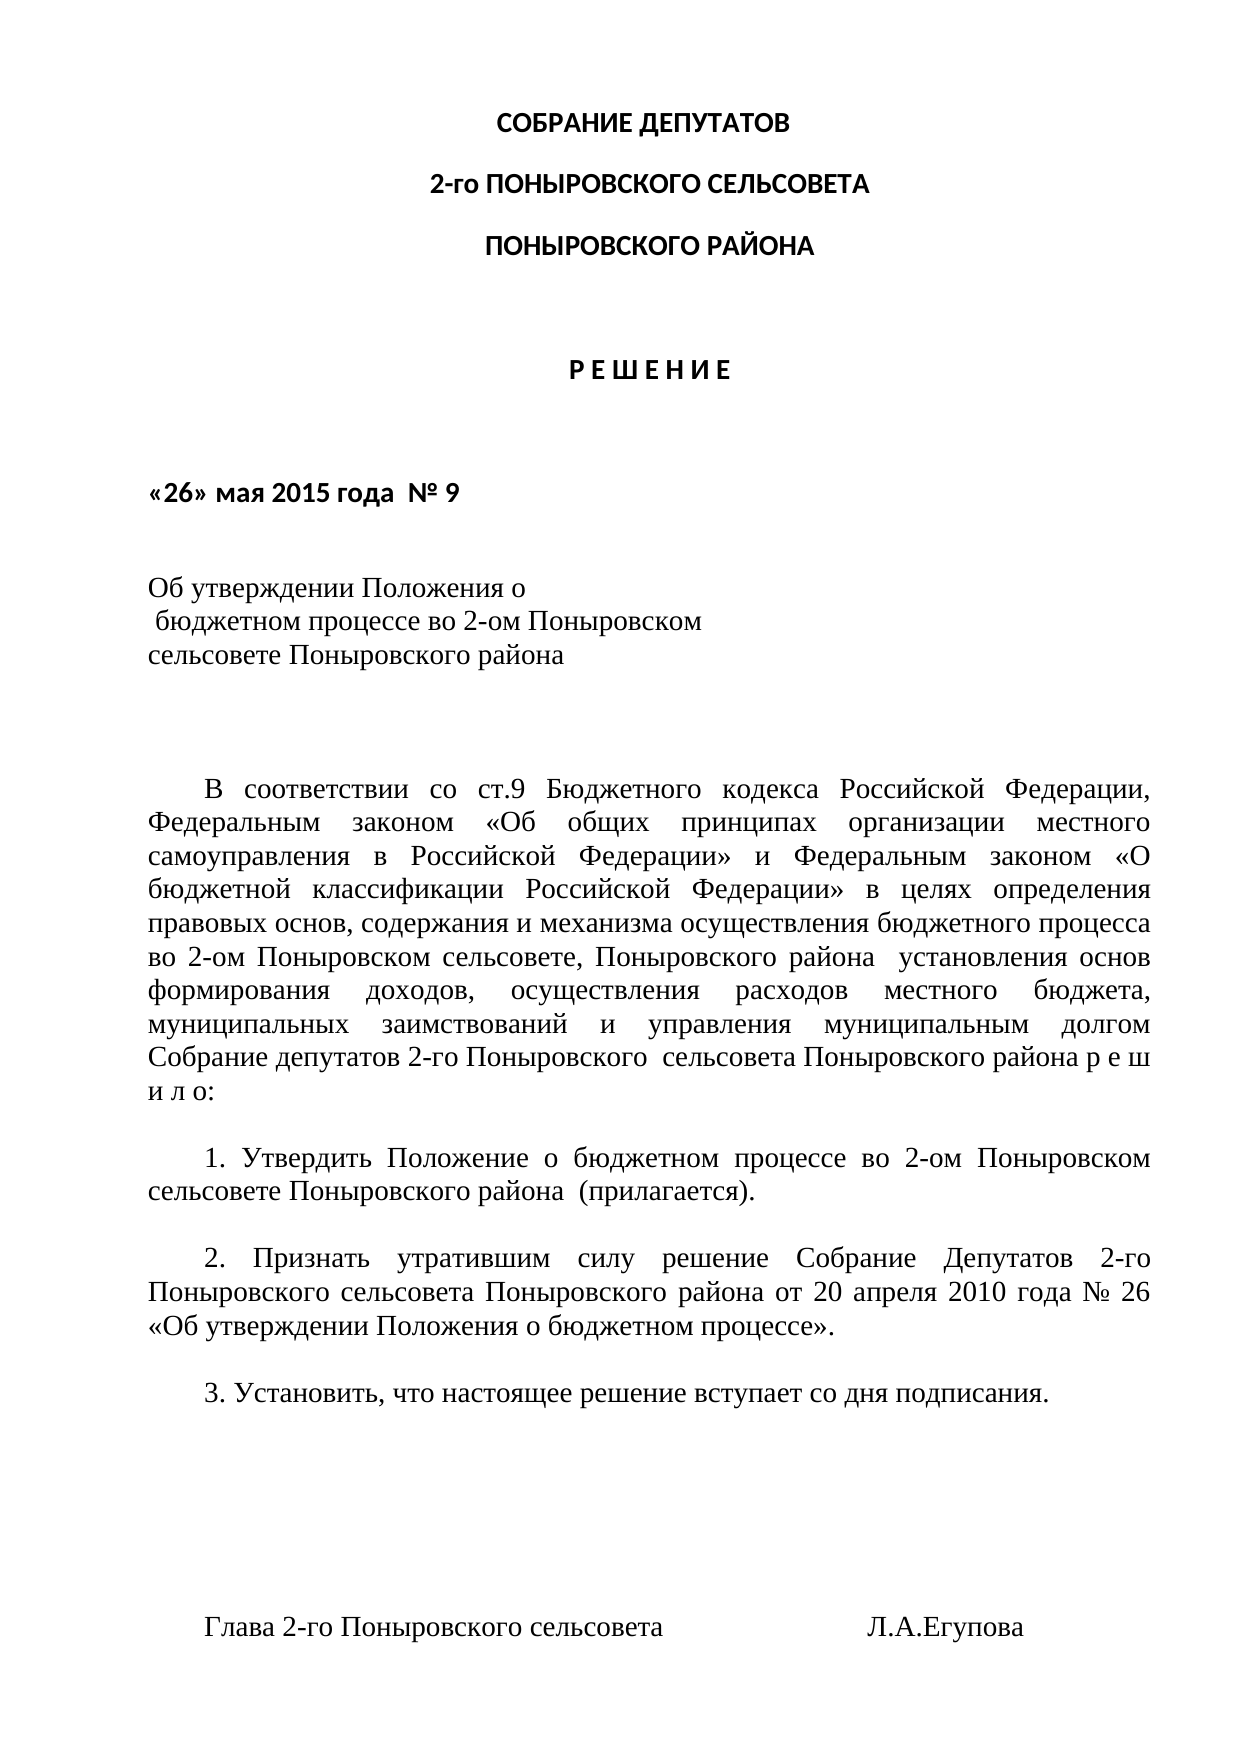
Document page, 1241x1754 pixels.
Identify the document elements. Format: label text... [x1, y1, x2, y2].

text 2-го ПОНЫРОВСКОГО СЕЛЬСОВЕТА [148, 166, 1152, 201]
title бюджетном процессе во 2-ом Поныровском [148, 603, 1152, 637]
text 3. Установить, что настоящее решение вступает со дня подписания. [148, 1375, 1152, 1408]
text ПОНЫРОВСКОГО РАЙОНА [148, 227, 1152, 263]
text «26» мая 2015 года № 9 [148, 474, 1152, 510]
text Глава 2-го Поныровского сельсовета Л.А.Егупова [204, 1609, 1152, 1643]
text Р Е Ш Е Н И Е [148, 351, 1152, 386]
text 1. Утвердить Положение о бюджетном процессе во 2-ом Поныровском сельсовете Поныровского района (прилагается). [148, 1140, 1152, 1207]
text В соответствии со ст.9 Бюджетного кодекса Российской Федерации, Федеральным законом «Об общих принципах организации местного самоуправления в Российской Федерации» и Федеральным законом «О бюджетной классификации Российской Федерации» в целях определения правовых основ, содержания и механизма осуществления бюджетного процесса во 2-ом Поныровском сельсовете, Поныровского района установления основ формирования доходов, осуществления расходов местного бюджета, муниципальных заимствований и управления муниципальным долгом Собрание депутатов 2-го Поныровского сельсовета Поныровского района р е ш и л о: [148, 771, 1152, 1106]
title Об утверждении Положения о [148, 570, 1152, 603]
text 2. Признать утратившим силу решение Собрание Депутатов 2-го Поныровского сельсовета Поныровского района от 20 апреля 2010 года № 26 «Об утверждении Положения о бюджетном процессе». [148, 1241, 1152, 1341]
title сельсовете Поныровского района [148, 637, 1152, 670]
text СОБРАНИЕ ДЕПУТАТОВ [148, 104, 1152, 139]
